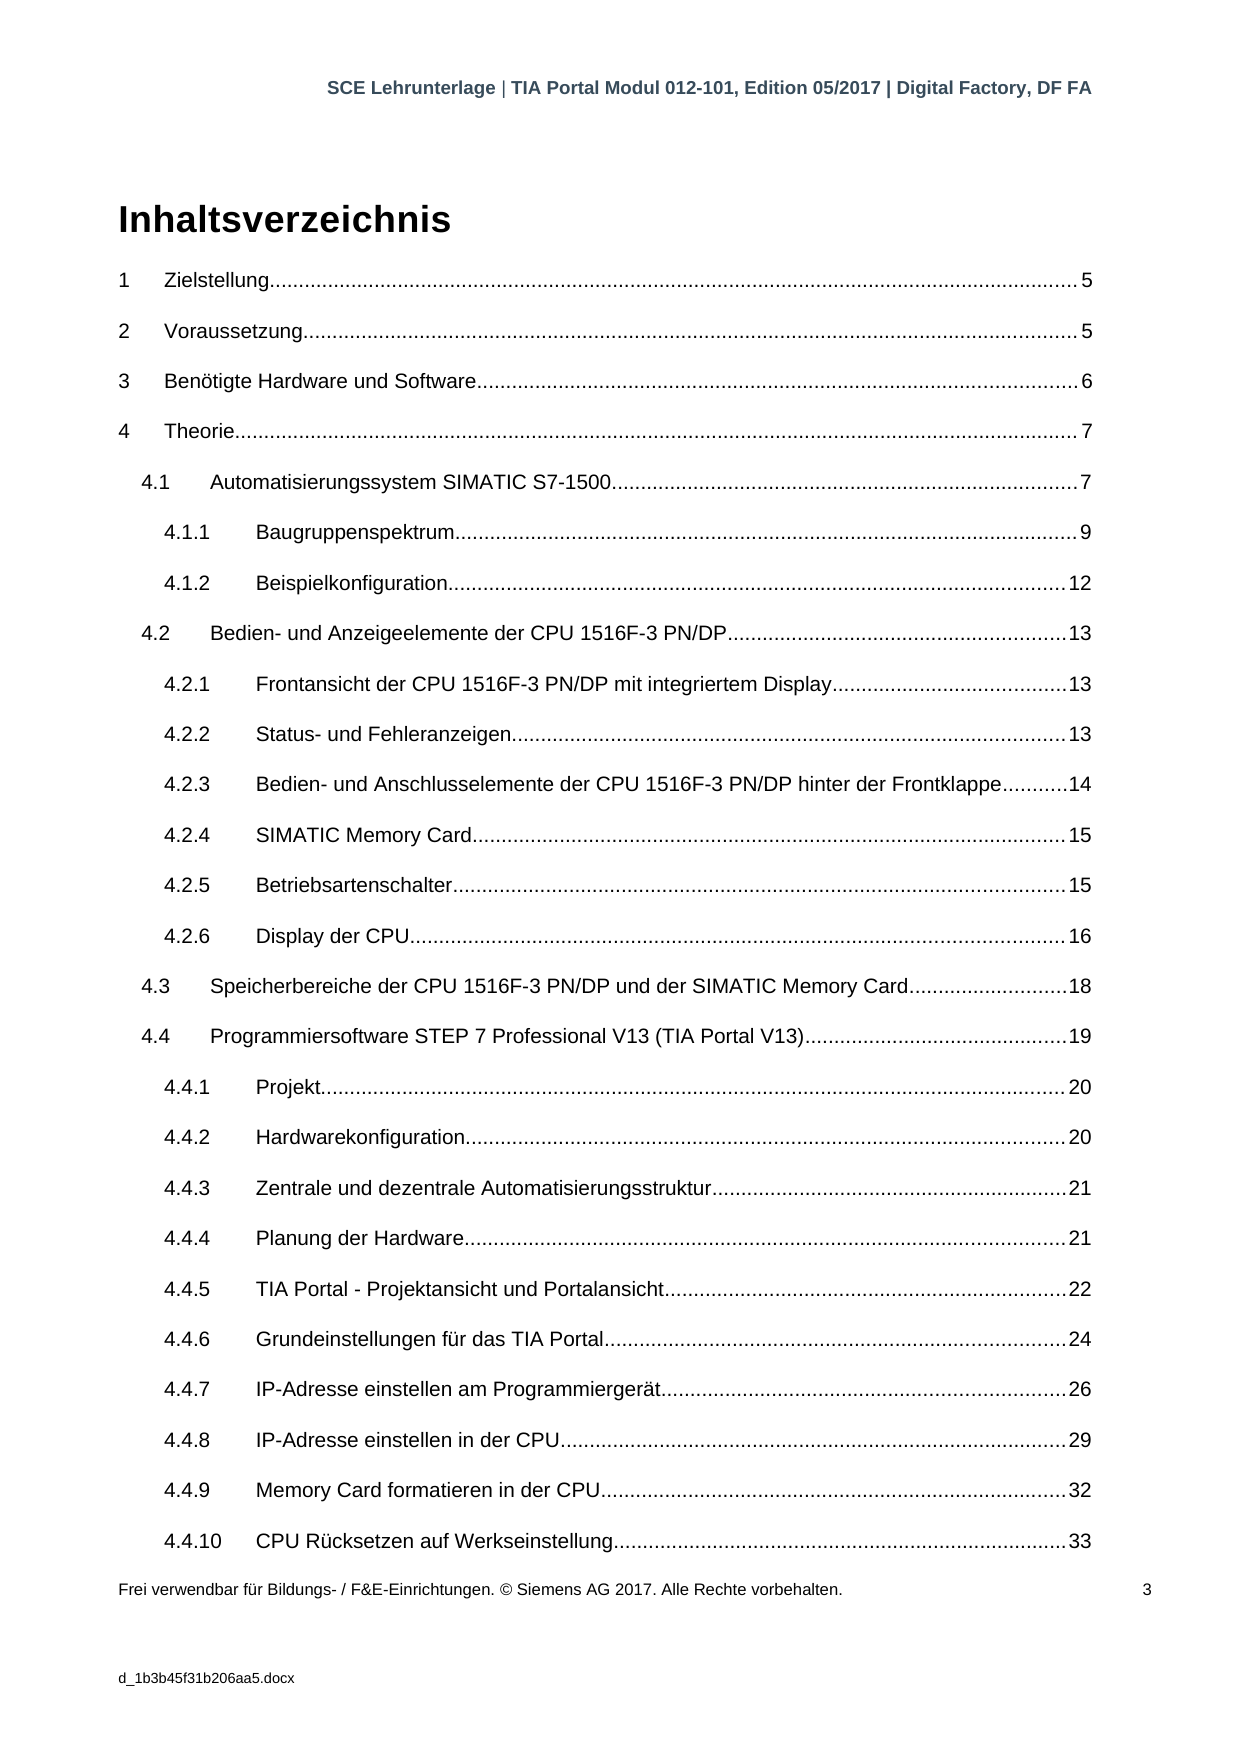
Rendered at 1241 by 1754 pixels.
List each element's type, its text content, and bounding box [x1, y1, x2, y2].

text 4.2.2 Status- und Fehleranzeigen 13 [164, 722, 1092, 746]
text 4.4.2 Hardwarekonfiguration 20 [164, 1125, 1092, 1149]
text 4.4.8 IP-Adresse einstellen in der CPU 29 [164, 1428, 1092, 1452]
text 2 Voraussetzung 5 [118, 318, 1092, 342]
text 4.4.10 CPU Rücksetzen auf Werkseinstellung 33 [164, 1528, 1092, 1552]
text 4.3 Speicherbereiche der CPU 1516F-3 PN/DP und der SIMATIC Memory Card 18 [141, 974, 1092, 998]
text 4.2.4 SIMATIC Memory Card 15 [164, 823, 1092, 847]
text 4.2.6 Display der CPU 16 [164, 923, 1092, 947]
text 3 Benötigte Hardware und Software 6 [118, 369, 1092, 393]
text 4.4.6 Grundeinstellungen für das TIA Portal 24 [164, 1327, 1092, 1351]
text 4.1 Automatisierungssystem SIMATIC S7-1500 7 [141, 470, 1092, 494]
text 4.4.7 IP-Adresse einstellen am Programmiergerät 26 [164, 1377, 1092, 1401]
text 4.2.1 Frontansicht der CPU 1516F-3 PN/DP mit integriertem Display 13 [164, 671, 1092, 695]
text 1 Zielstellung 5 [118, 268, 1092, 292]
text 4.2 Bedien- und Anzeigeelemente der CPU 1516F-3 PN/DP 13 [141, 621, 1092, 645]
text 4 Theorie 7 [118, 419, 1092, 443]
text 4.1.1 Baugruppenspektrum 9 [164, 520, 1092, 544]
text 4.2.3 Bedien- und Anschlusselemente der CPU 1516F-3 PN/DP hinter der Frontklappe 14 [164, 772, 1092, 796]
text 4.4.9 Memory Card formatieren in der CPU 32 [164, 1478, 1092, 1502]
text 4.4.1 Projekt 20 [164, 1075, 1092, 1099]
text 4.4.5 TIA Portal - Projektansicht und Portalansicht 22 [164, 1276, 1092, 1300]
text 4.4.4 Planung der Hardware 21 [164, 1226, 1092, 1250]
text 4.1.2 Beispielkonfiguration 12 [164, 571, 1092, 594]
text 4.2.5 Betriebsartenschalter 15 [164, 873, 1092, 897]
subtitle Inhaltsverzeichnis [118, 198, 1092, 241]
text 4.4 Programmiersoftware STEP 7 Professional V13 (TIA Portal V13) 19 [141, 1024, 1092, 1048]
text 4.4.3 Zentrale und dezentrale Automatisierungsstruktur 21 [164, 1176, 1092, 1199]
